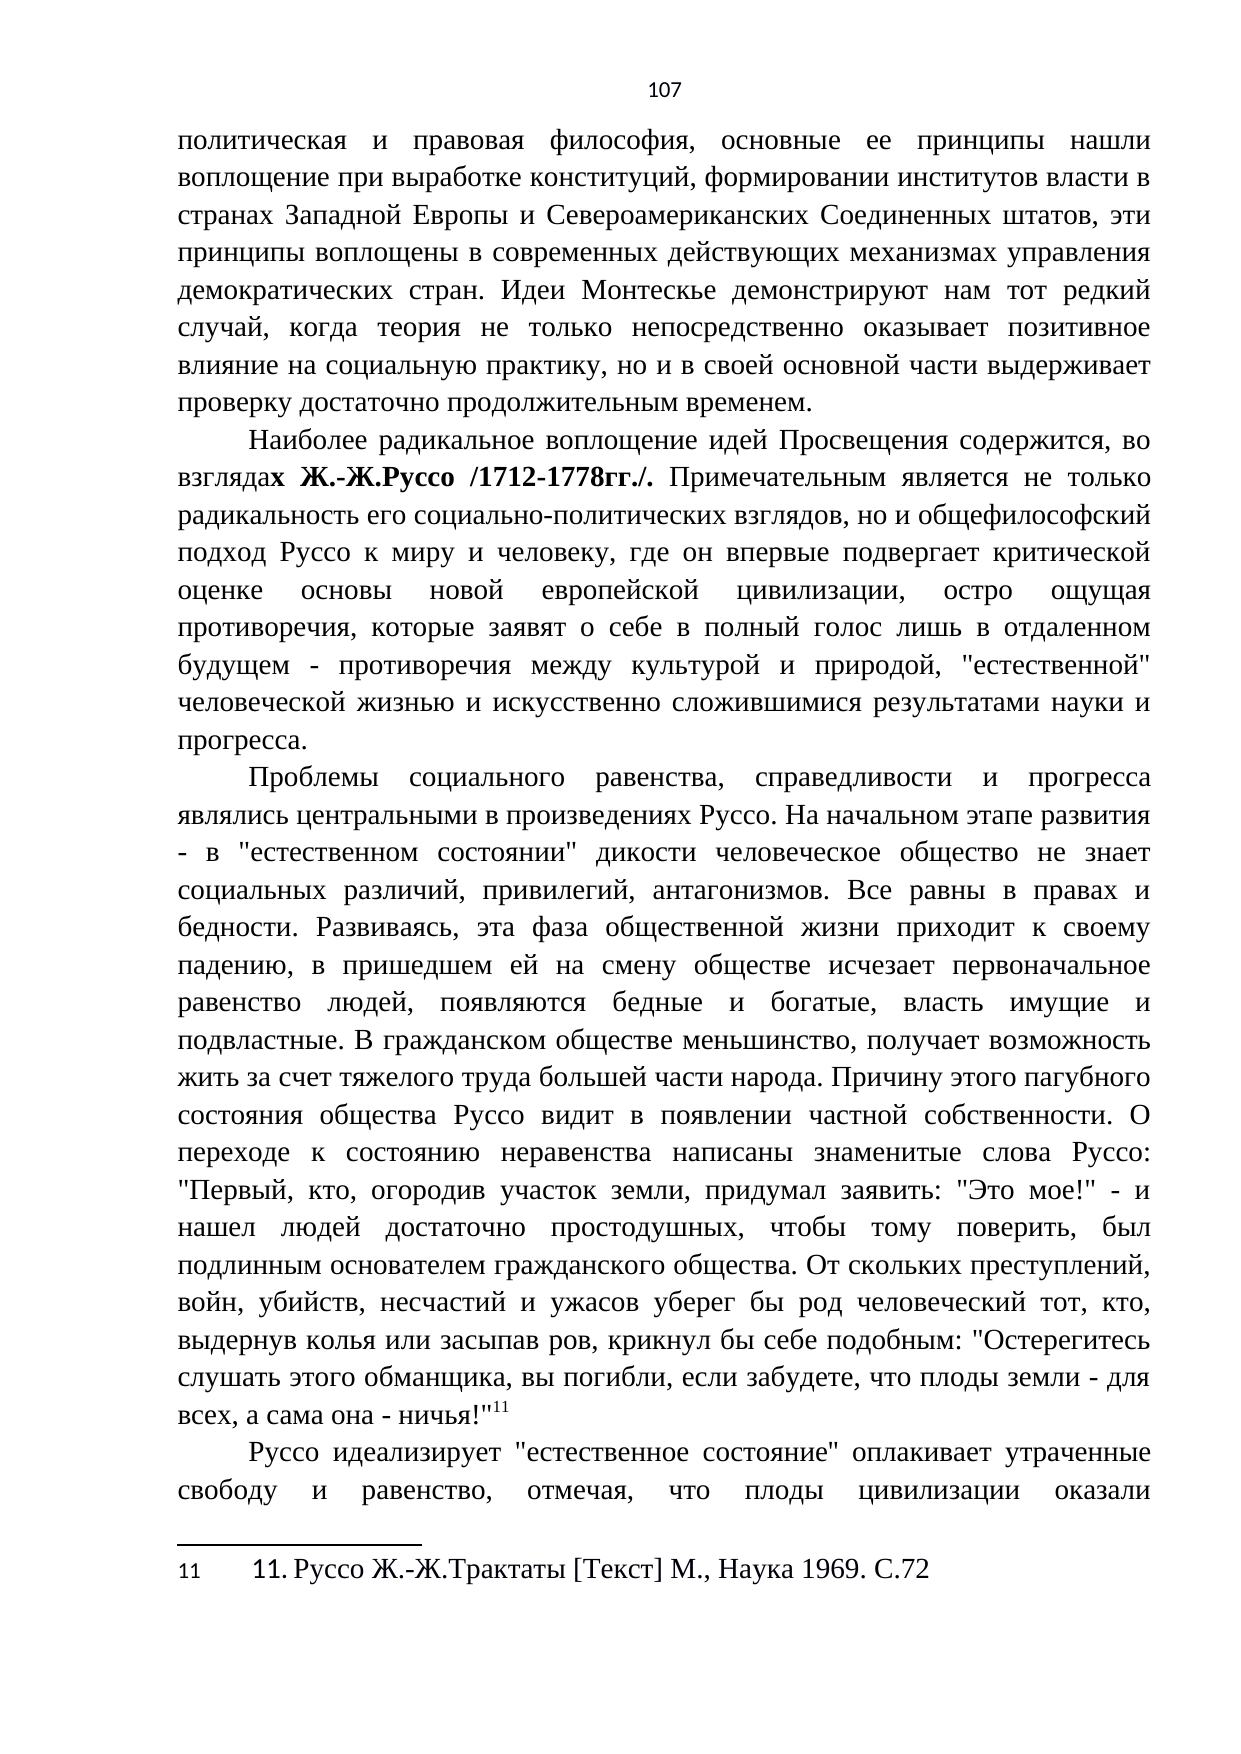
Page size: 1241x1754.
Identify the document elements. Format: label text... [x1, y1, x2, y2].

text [177, 118, 1152, 418]
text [177, 1431, 1152, 1506]
text Наиболее радикальное воплощение идей Просвещения содержится, во взглядах Ж.-Ж.Руссо /1712-1778гг./. Примечательным является не только радикальность его социально-политических взглядов, но и общефилософский подход Руссо к миру и человеку, где он впервые подвергает критической оценке основы новой европейской цивилизации, остро ощущая противоречия, которые заявят о себе в полный голос лишь в отдаленном будущем - противоречия между культурой и природой, "естественной" человеческой жизнью и искусственно сложившимися результатами науки и прогресса. [177, 418, 1152, 756]
text Проблемы социального равенства, справедливости и прогресса являлись центральными в произведениях Руссо. На начальном этапе развития - в "естественном состоянии" дикости человеческое общество не знает социальных различий, привилегий, антагонизмов. Все равны в правах и бедности. Развиваясь, эта фаза общественной жизни приходит к своему падению, в пришедшем ей на смену обществе исчезает первоначальное равенство людей, появляются бедные и богатые, власть имущие и подвластные. В гражданском обществе меньшинство, получает возможность жить за счет тяжелого труда большей части народа. Причину этого пагубного состояния общества Руссо видит в появлении частной собственности. О переходе к состоянию неравенства написаны знаменитые слова Руссо: "Первый, кто, огородив участок земли, придумал заявить: "Это мое!" - и нашел людей достаточно простодушных, чтобы тому поверить, был подлинным основателем гражданского общества. От скольких преступлений, войн, убийств, несчастий и ужасов уберег бы род человеческий тот, кто, выдернув колья или засыпав ров, крикнул бы себе подобным: "Остерегитесь слушать этого обманщика, вы погибли, если забудете, что плоды земли - для всех, а сама она - ничья!" [177, 756, 1152, 1431]
